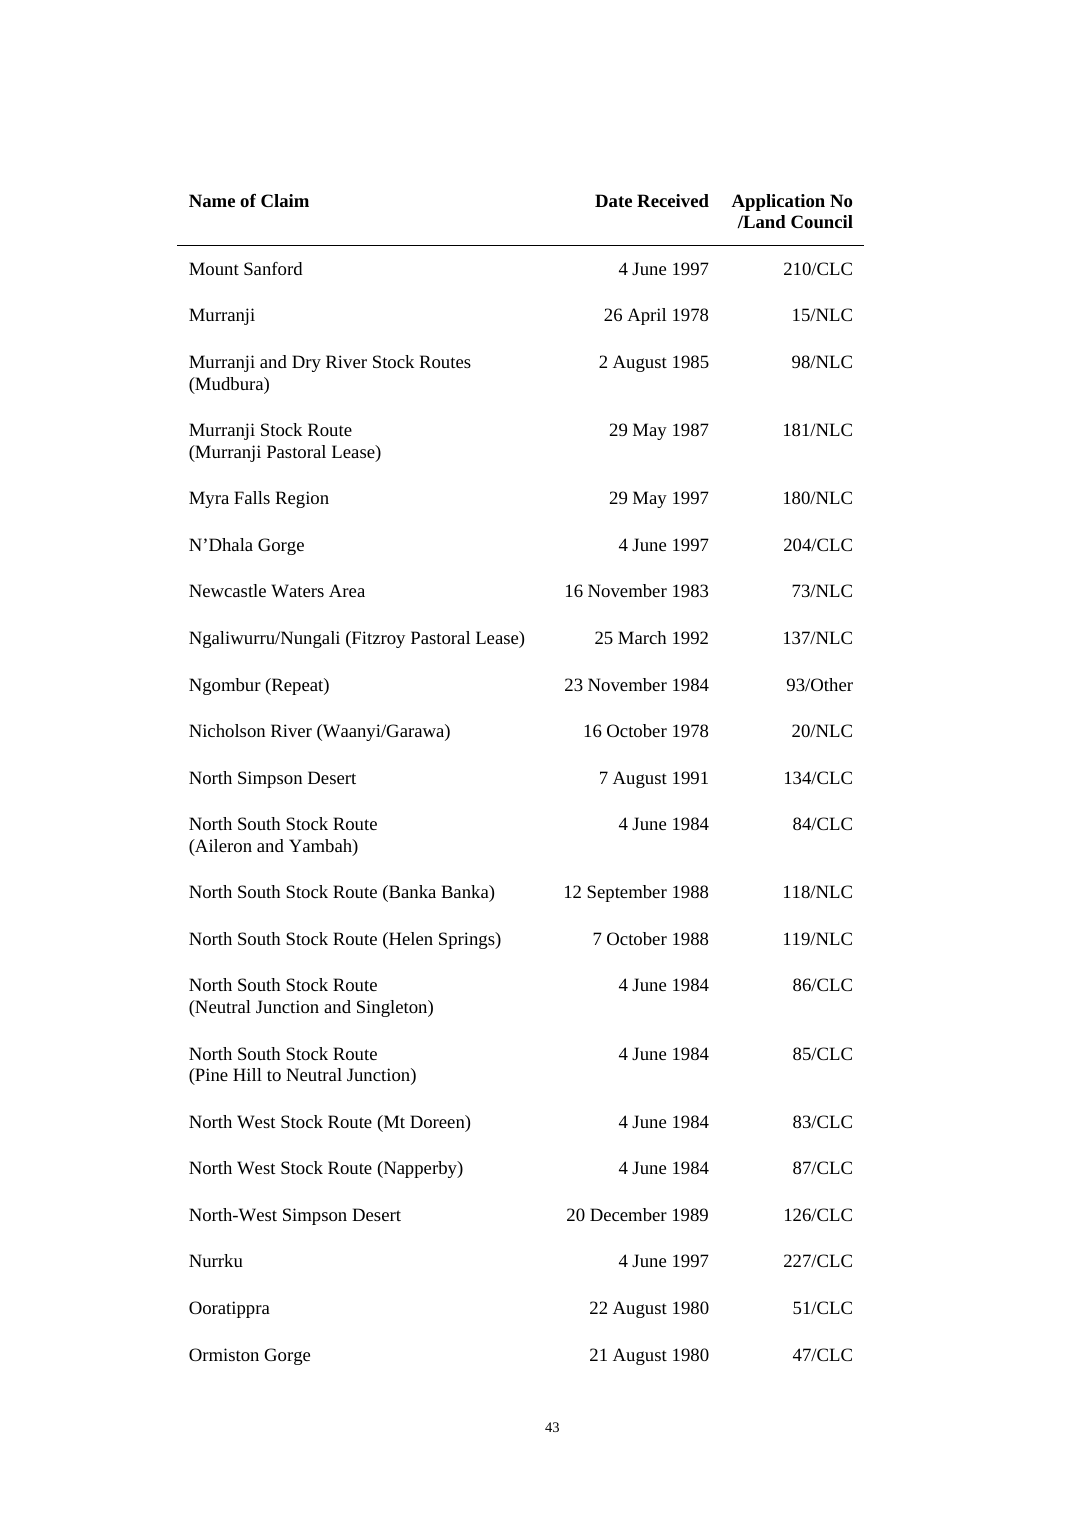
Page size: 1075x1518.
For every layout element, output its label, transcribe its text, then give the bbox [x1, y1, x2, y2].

table_header Name of Claim [177, 177, 543, 245]
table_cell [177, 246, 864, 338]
table_header Application No /Land Council [720, 177, 864, 245]
table_header Date Received [543, 177, 720, 245]
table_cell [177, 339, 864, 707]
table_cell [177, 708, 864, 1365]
